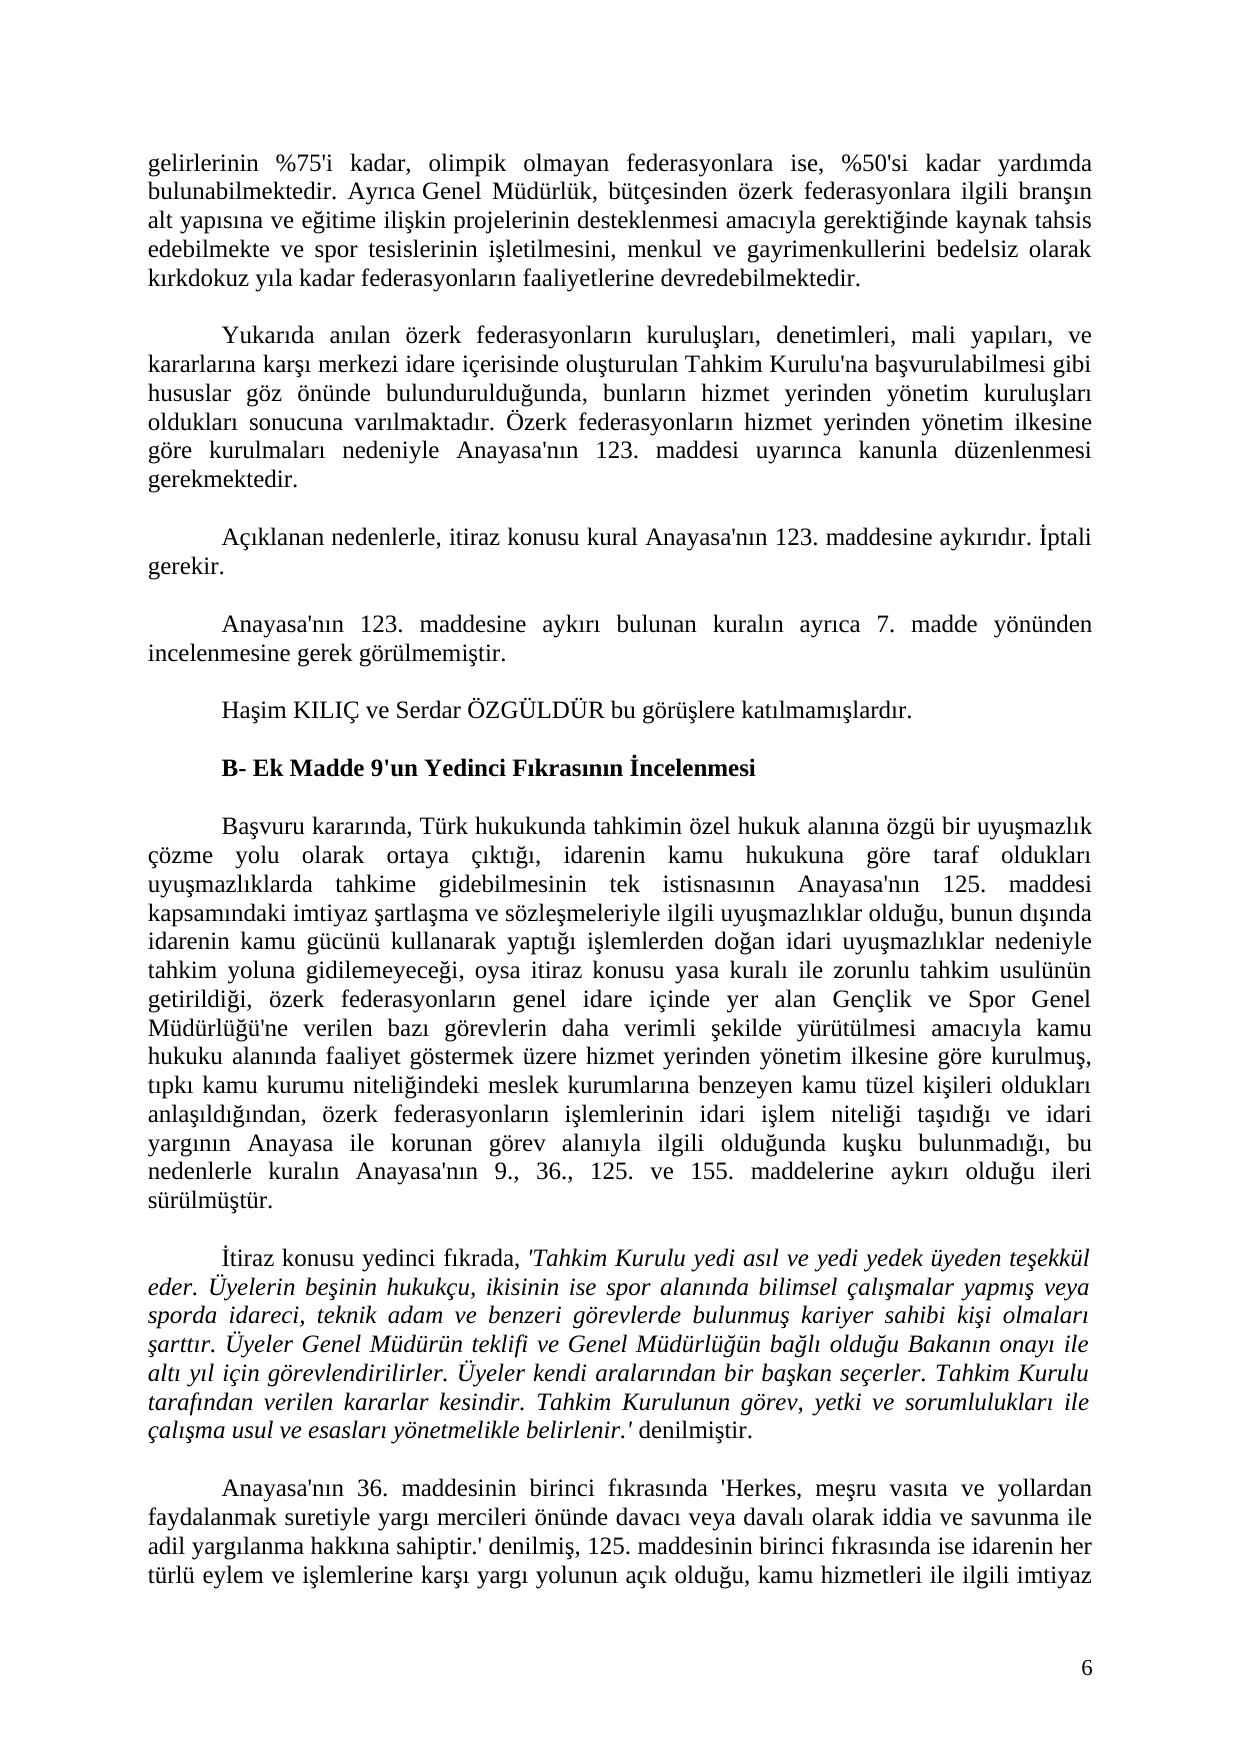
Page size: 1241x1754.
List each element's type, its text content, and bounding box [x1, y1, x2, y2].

text Başvuru kararında, Türk hukukunda tahkimin özel hukuk alanına özgü bir uyuşmazlık çözme yolu olarak ortaya çıktığı, idarenin kamu hukukuna göre taraf oldukları uyuşmazlıklarda tahkime gidebilmesinin tek istisnasının Anayasa'nın 125. maddesi kapsamındaki imtiyaz şartlaşma ve sözleşmeleriyle ilgili uyuşmazlıklar olduğu, bunun dışında idarenin kamu gücünü kullanarak yaptığı işlemlerden doğan idari uyuşmazlıklar nedeniyle tahkim yoluna gidilemeyeceği, oysa itiraz konusu yasa kuralı ile zorunlu tahkim usulünün getirildiği, özerk federasyonların genel idare içinde yer alan Gençlik ve Spor Genel Müdürlüğü'ne verilen bazı görevlerin daha verimli şekilde yürütülmesi amacıyla kamu hukuku alanında faaliyet göstermek üzere hizmet yerinden yönetim ilkesine göre kurulmuş, tıpkı kamu kurumu niteliğindeki meslek kurumlarına benzeyen kamu tüzel kişileri oldukları anlaşıldığından, özerk federasyonların işlemlerinin idari işlem niteliği taşıdığı ve idari yargının Anayasa ile korunan görev alanıyla ilgili olduğunda kuşku bulunmadığı, bu nedenlerle kuralın Anayasa'nın 9., 36., 125. ve 155. maddelerine aykırı olduğu ileri sürülmüştür. [148, 811, 1093, 1214]
text Yukarıda anılan özerk federasyonların kuruluşları, denetimleri, mali yapıları, ve kararlarına karşı merkezi idare içerisinde oluşturulan Tahkim Kurulu'na başvurulabilmesi gibi hususlar göz önünde bulundurulduğunda, bunların hizmet yerinden yönetim kuruluşları oldukları sonucuna varılmaktadır. Özerk federasyonların hizmet yerinden yönetim ilkesine göre kurulmaları nedeniyle Anayasa'nın 123. maddesi uyarınca kanunla düzenlenmesi gerekmektedir. [148, 321, 1093, 493]
text B- Ek Madde 9'un Yedinci Fıkrasının İncelenmesi [148, 753, 1093, 782]
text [148, 1473, 1093, 1588]
text İtiraz konusu yedinci fıkrada, 'Tahkim Kurulu yedi asıl ve yedi yedek üyeden teşekkül eder. Üyelerin beşinin hukukçu, ikisinin ise spor alanında bilimsel çalışmalar yapmış veya sporda idareci, teknik adam ve benzeri görevlerde bulunmuş kariyer sahibi kişi olmaları şarttır. Üyeler Genel Müdürün teklifi ve Genel Müdürlüğün bağlı olduğu Bakanın onayı ile altı yıl için görevlendirilirler. Üyeler kendi aralarından bir başkan seçerler. Tahkim Kurulu tarafından verilen kararlar kesindir. Tahkim Kurulunun görev, yetki ve sorumlulukları ile çalışma usul ve esasları yönetmelikle belirlenir.' denilmiştir. [148, 1243, 1093, 1444]
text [148, 148, 1093, 291]
text Anayasa'nın 123. maddesine aykırı bulunan kuralın ayrıca 7. madde yönünden incelenmesine gerek görülmemiştir. [148, 609, 1093, 666]
text Haşim KILIÇ ve Serdar ÖZGÜLDÜR bu görüşlere katılmamışlardır. [148, 696, 1093, 724]
text Açıklanan nedenlerle, itiraz konusu kural Anayasa'nın 123. maddesine aykırıdır. İptali gerekir. [148, 522, 1093, 580]
